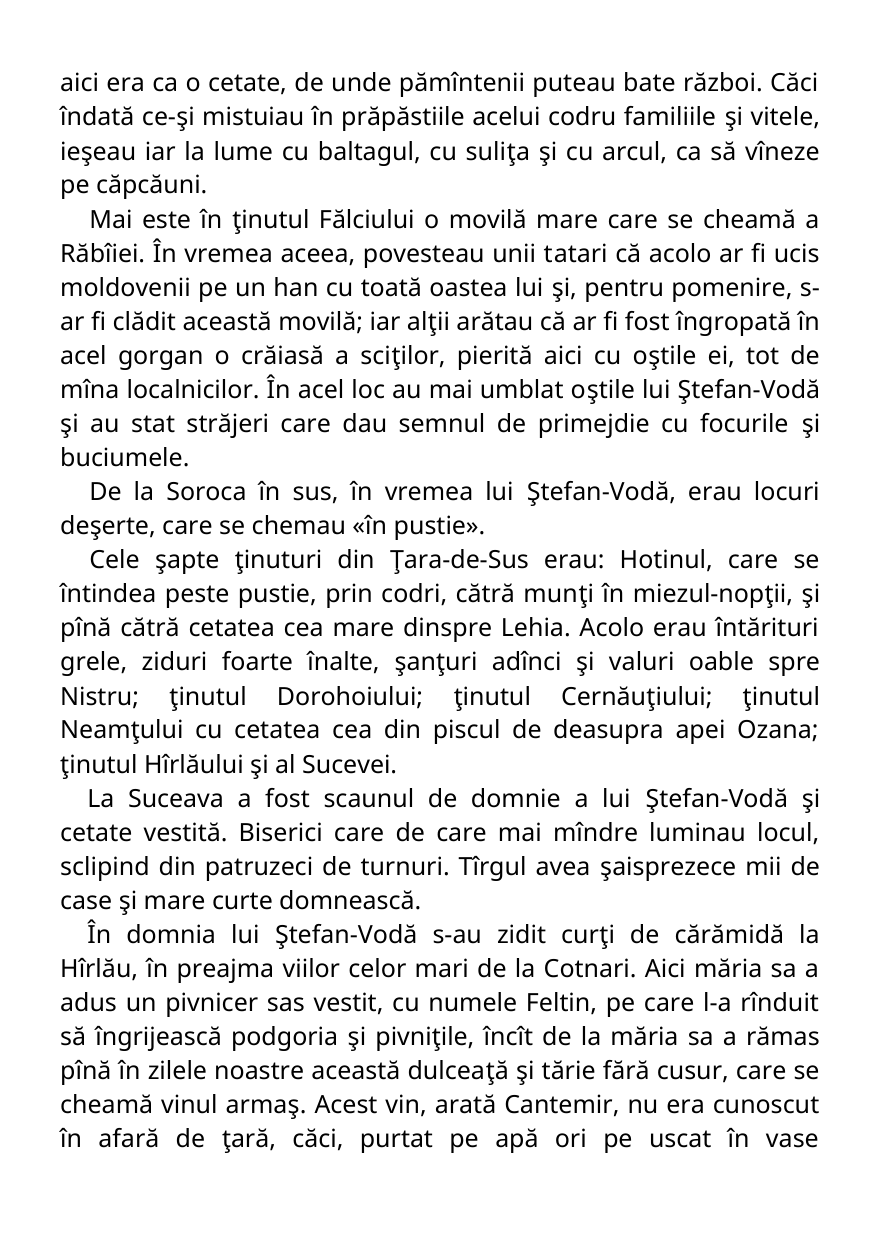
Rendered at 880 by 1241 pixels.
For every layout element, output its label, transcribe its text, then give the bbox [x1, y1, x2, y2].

text Mai este în ţinutul Fălciului o movilă mare care se cheamă a Răbîiei. În vremea aceea, povesteau unii tatari că acolo ar fi ucis moldovenii pe un han cu toată oastea lui şi, pentru pomenire, s-ar fi clădit această movilă; iar alţii arătau că ar fi fost îngropată în acel gorgan o crăiasă a sciţilor, pierită aici cu oştile ei, tot de mîna localnicilor. În acel loc au mai umblat oştile lui Ştefan-Vodă şi au stat străjeri care dau semnul de primejdie cu focurile şi buciumele. [60, 201, 820, 474]
text Cele şapte ţinuturi din Ţara-de-Sus erau: Hotinul, care se întindea peste pustie, prin codri, cătră munţi în miezul-nopţii, şi pînă cătră cetatea cea mare dinspre Lehia. Acolo erau întărituri grele, ziduri foarte înalte, şanţuri adînci şi valuri oable spre Nistru; ţinutul Dorohoiului; ţinutul Cernăuţiului; ţinutul Neamţului cu cetatea cea din piscul de deasupra apei Ozana; ţinutul Hîrlăului şi al Sucevei. [60, 542, 820, 780]
text De la Soroca în sus, în vremea lui Ştefan-Vodă, erau locuri deşerte, care se chemau «în pustie». [60, 474, 820, 542]
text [60, 917, 820, 1155]
text La Suceava a fost scaunul de domnie a lui Ştefan-Vodă şi cetate vestită. Biserici care de care mai mîndre luminau locul, sclipind din patruzeci de turnuri. Tîrgul avea şaisprezece mii de case şi mare curte domnească. [60, 780, 820, 917]
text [60, 65, 820, 201]
